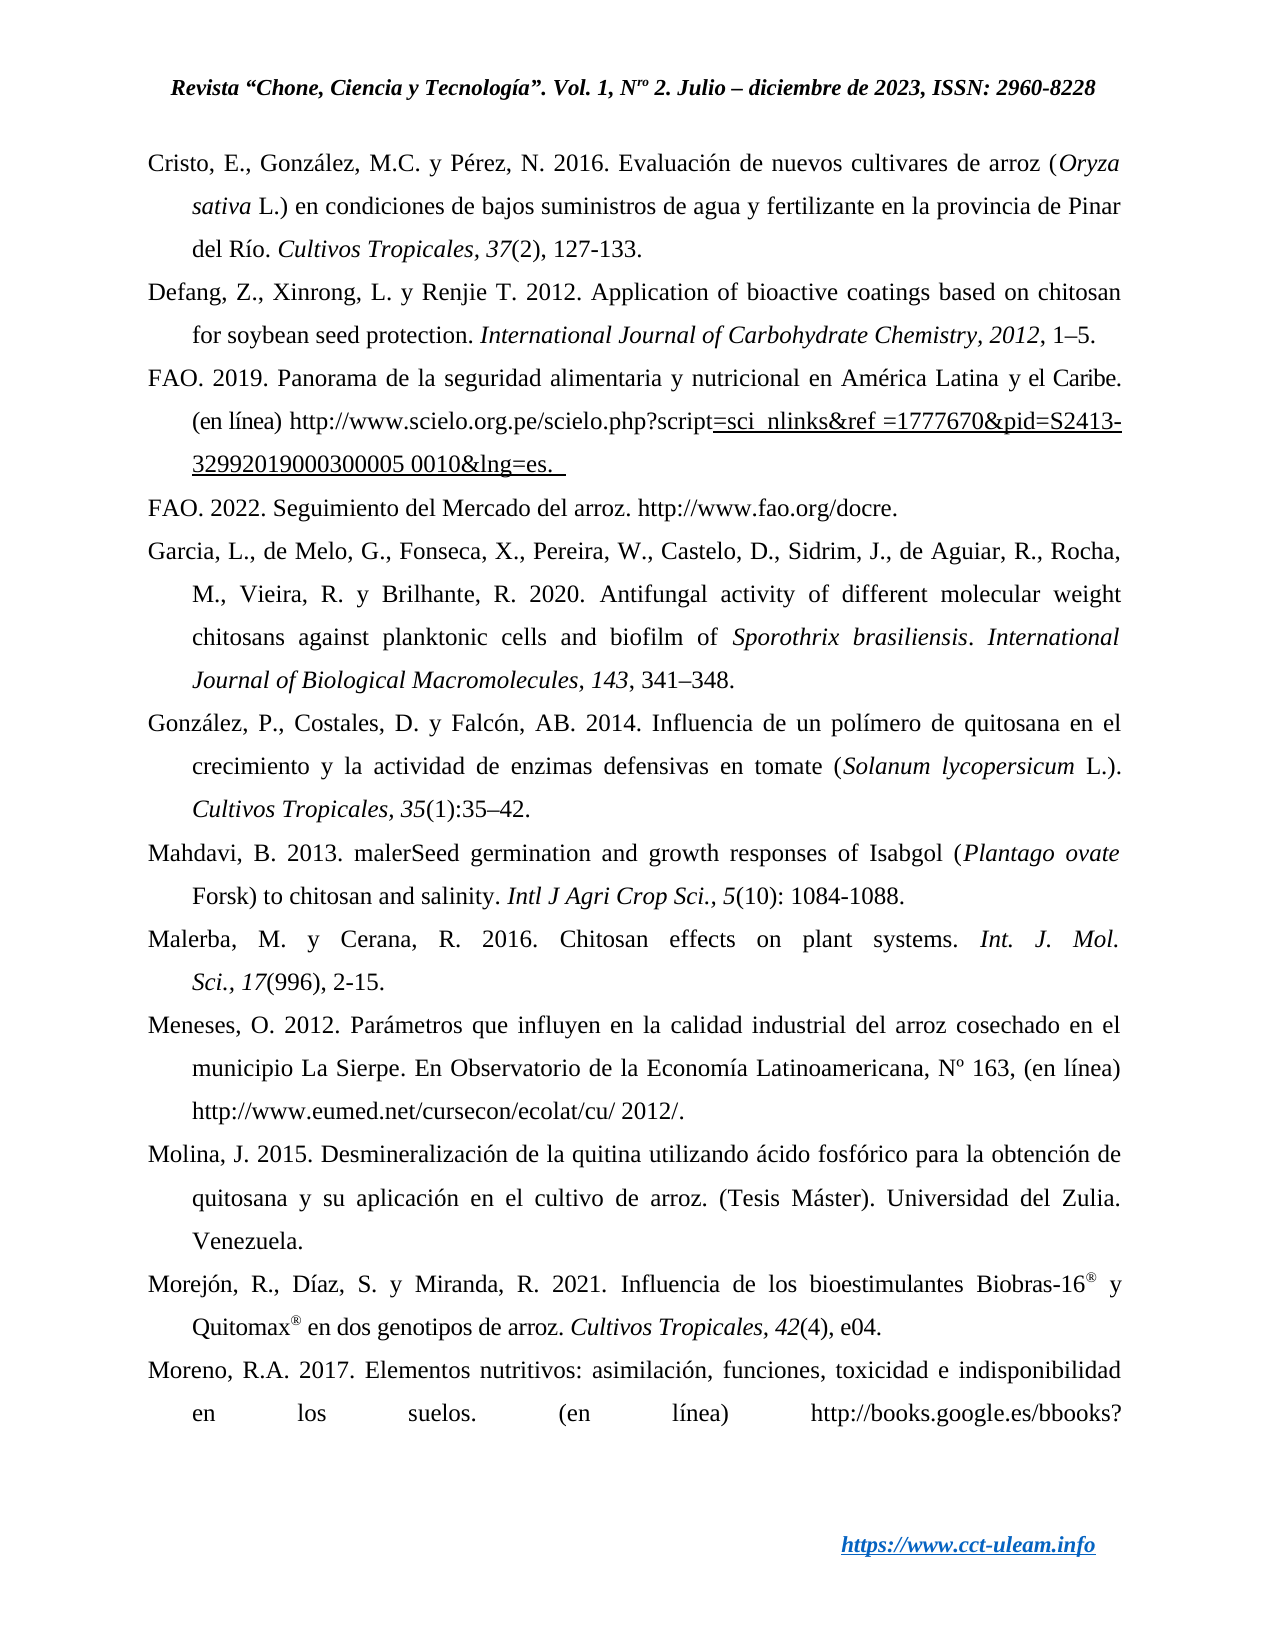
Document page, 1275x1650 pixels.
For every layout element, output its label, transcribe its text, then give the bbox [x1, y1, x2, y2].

text FAO. 2022. Seguimiento del Mercado del arroz. http://www.fao.org/docre. [148, 493, 1122, 521]
text Cristo, E., González, M.C. y Pérez, N. 2016. Evaluación de nuevos cultivares de arroz (Oryza sativa L.) en condiciones de bajos suministros de agua y fertilizante en la provincia de Pinar del Río. Cultivos Tropicales, 37(2), 127-133. [148, 148, 1122, 263]
text Meneses, O. 2012. Parámetros que influyen en la calidad industrial del arroz cosechado en el municipio La Sierpe. En Observatorio de la Economía Latinoamericana, Nº 163, (en línea) http://www.eumed.net/cursecon/ecolat/cu/ 2012/. [148, 1010, 1122, 1125]
text Molina, J. 2015. Desmineralización de la quitina utilizando ácido fosfórico para la obtención de quitosana y su aplicación en el cultivo de arroz. (Tesis Máster). Universidad del Zulia. Venezuela. [148, 1139, 1122, 1254]
text González, P., Costales, D. y Falcón, AB. 2014. Influencia de un polímero de quitosana en el crecimiento y la actividad de enzimas defensivas en tomate (Solanum lycopersicum L.). Cultivos Tropicales, 35(1):35–42. [148, 708, 1122, 823]
text Defang, Z., Xinrong, L. y Renjie T. 2012. Application of bioactive coatings based on chitosan for soybean seed protection. International Journal of Carbohydrate Chemistry, 2012, 1–5. [148, 277, 1122, 349]
list FAO. 2019. Panorama de la seguridad alimentaria y nutricional en América Latina y el Caribe. (en línea) http://www.scielo.org.pe/scielo.php?script=sci_nlinks&ref =1777670&pid=S2413-32992019000300005 0010&lng=es. [148, 363, 1122, 478]
text Mahdavi, B. 2013. malerSeed germination and growth responses of Isabgol (Plantago ovate Forsk) to chitosan and salinity. Intl J Agri Crop Sci., 5(10): 1084-1088. [148, 838, 1122, 909]
text Malerba, M. y Cerana, R. 2016. Chitosan effects on plant systems. Int. J. Mol. Sci., 17(996), 2-15. [148, 924, 1122, 996]
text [148, 1355, 1122, 1427]
text Morejón, R., Díaz, S. y Miranda, R. 2021. Influencia de los bioestimulantes Biobras-16® y Quitomax® en dos genotipos de arroz. Cultivos Tropicales, 42(4), e04. [148, 1269, 1122, 1341]
text Garcia, L., de Melo, G., Fonseca, X., Pereira, W., Castelo, D., Sidrim, J., de Aguiar, R., Rocha, M., Vieira, R. y Brilhante, R. 2020. Antifungal activity of different molecular weight chitosans against planktonic cells and biofilm of Sporothrix brasiliensis. International Journal of Biological Macromolecules, 143, 341–348. [148, 536, 1122, 694]
